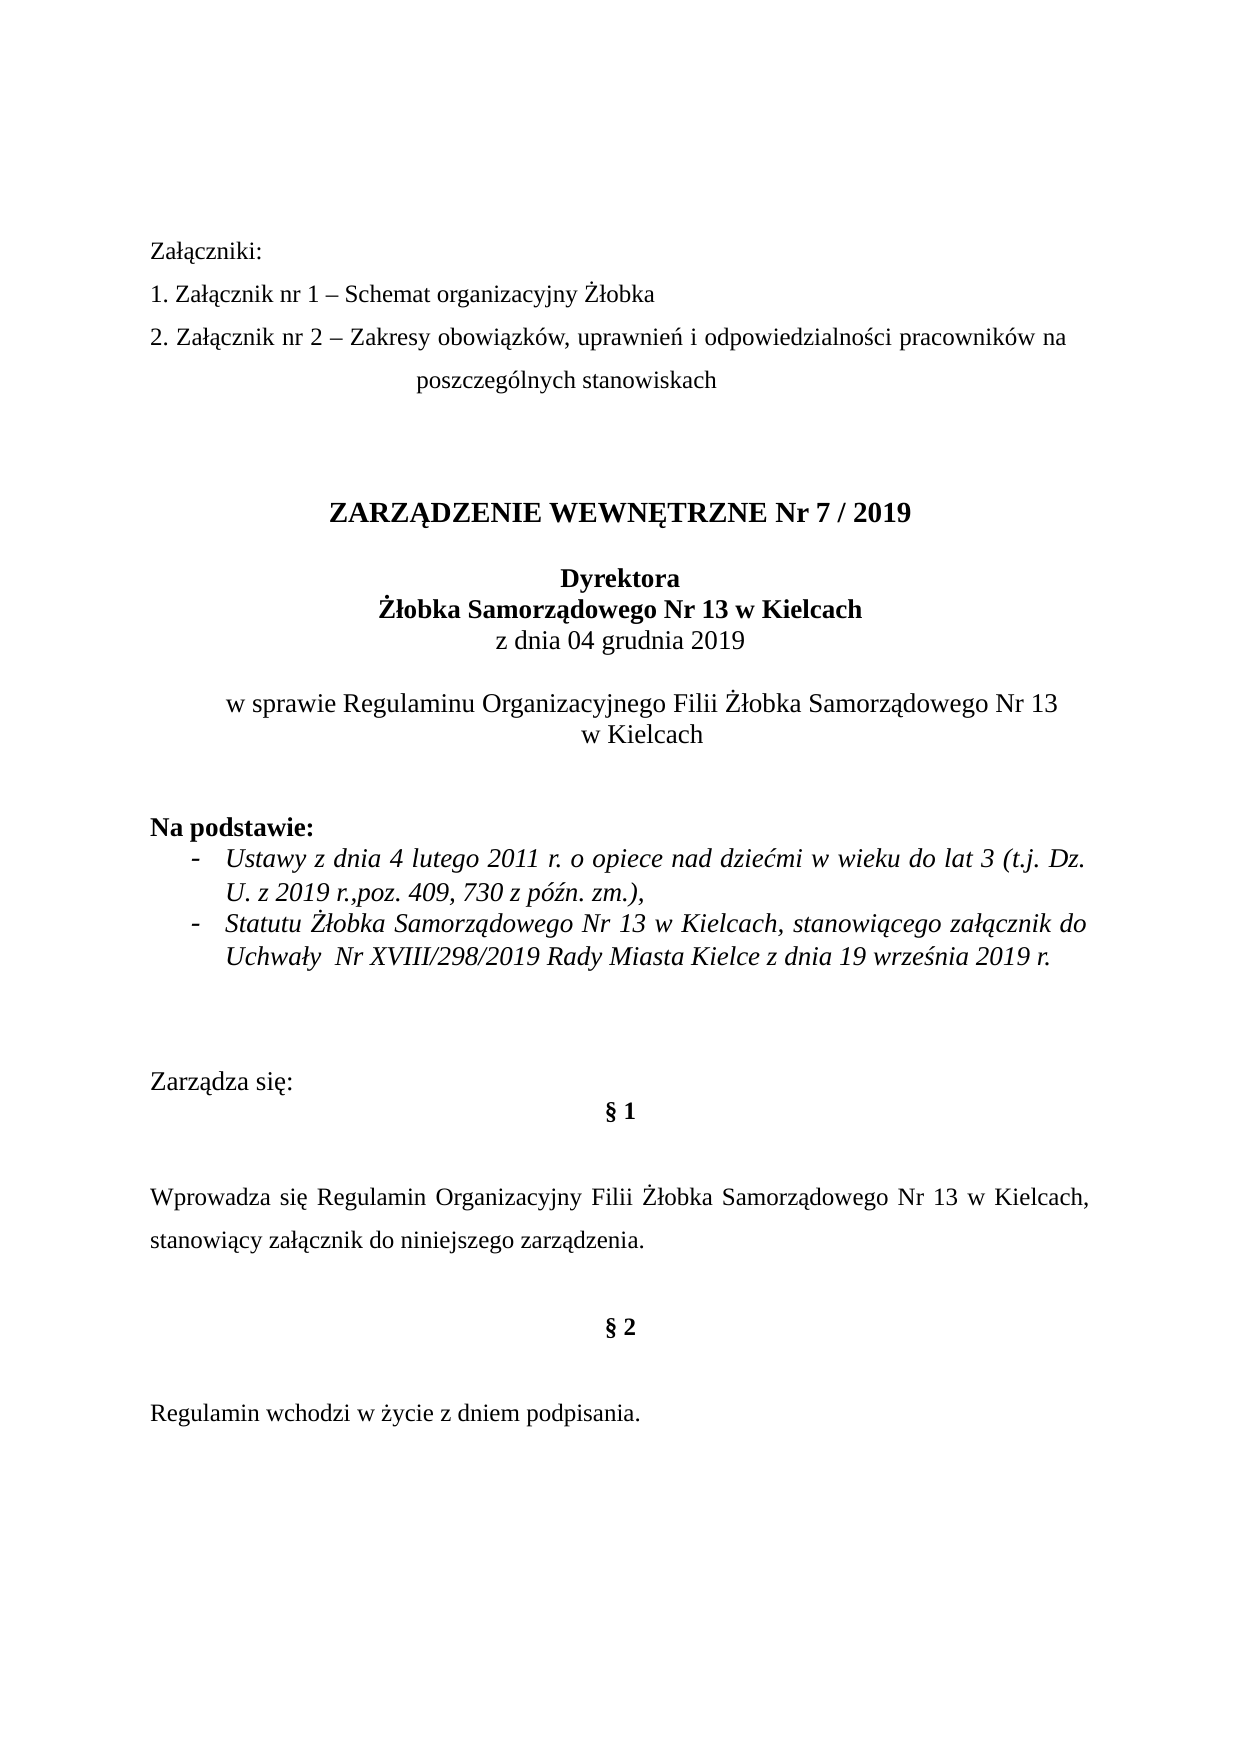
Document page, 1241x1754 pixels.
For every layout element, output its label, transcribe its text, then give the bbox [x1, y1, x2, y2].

text Na podstawie: [150, 811, 1090, 842]
text Załączniki: [150, 236, 1090, 265]
text ZARZĄDZENIE WEWNĘTRZNE Nr 7 / 2019 [150, 495, 1090, 528]
list Ustawy z dnia 4 lutego 2011 r. o opiece nad dziećmi w wieku do lat 3 (t.j. Dz. U. z 2019 r.,poz. 409, 730 z późn. zm.), [187, 842, 1090, 907]
text 1. Załącznik nr 1 – Schemat organizacyjny Żłobka [150, 279, 1090, 308]
text Wprowadza się Regulamin Organizacyjny Filii Żłobka Samorządowego Nr 13 w Kielcach, stanowiący załącznik do niniejszego zarządzenia. [150, 1182, 1090, 1254]
list Statutu Żłobka Samorządowego Nr 13 w Kielcach, stanowiącego załącznik do Uchwały Nr XVIII/298/2019 Rady Miasta Kielce z dnia 19 września 2019 r. [187, 907, 1090, 972]
text Żłobka Samorządowego Nr 13 w Kielcach [150, 593, 1090, 624]
text Zarządza się: [150, 1065, 1090, 1096]
text 2. Załącznik nr 2 – Zakresy obowiązków, uprawnień i odpowiedzialności pracowników na poszczególnych stanowiskach [150, 322, 1090, 394]
text w sprawie Regulaminu Organizacyjnego Filii Żłobka Samorządowego Nr 13 w Kielcach [194, 687, 1090, 749]
text Regulamin wchodzi w życie z dniem podpisania. [150, 1398, 1090, 1427]
text Dyrektora [150, 562, 1090, 593]
text § 1 [150, 1096, 1090, 1125]
text z dnia 04 grudnia 2019 [150, 624, 1090, 656]
text § 2 [150, 1312, 1090, 1341]
